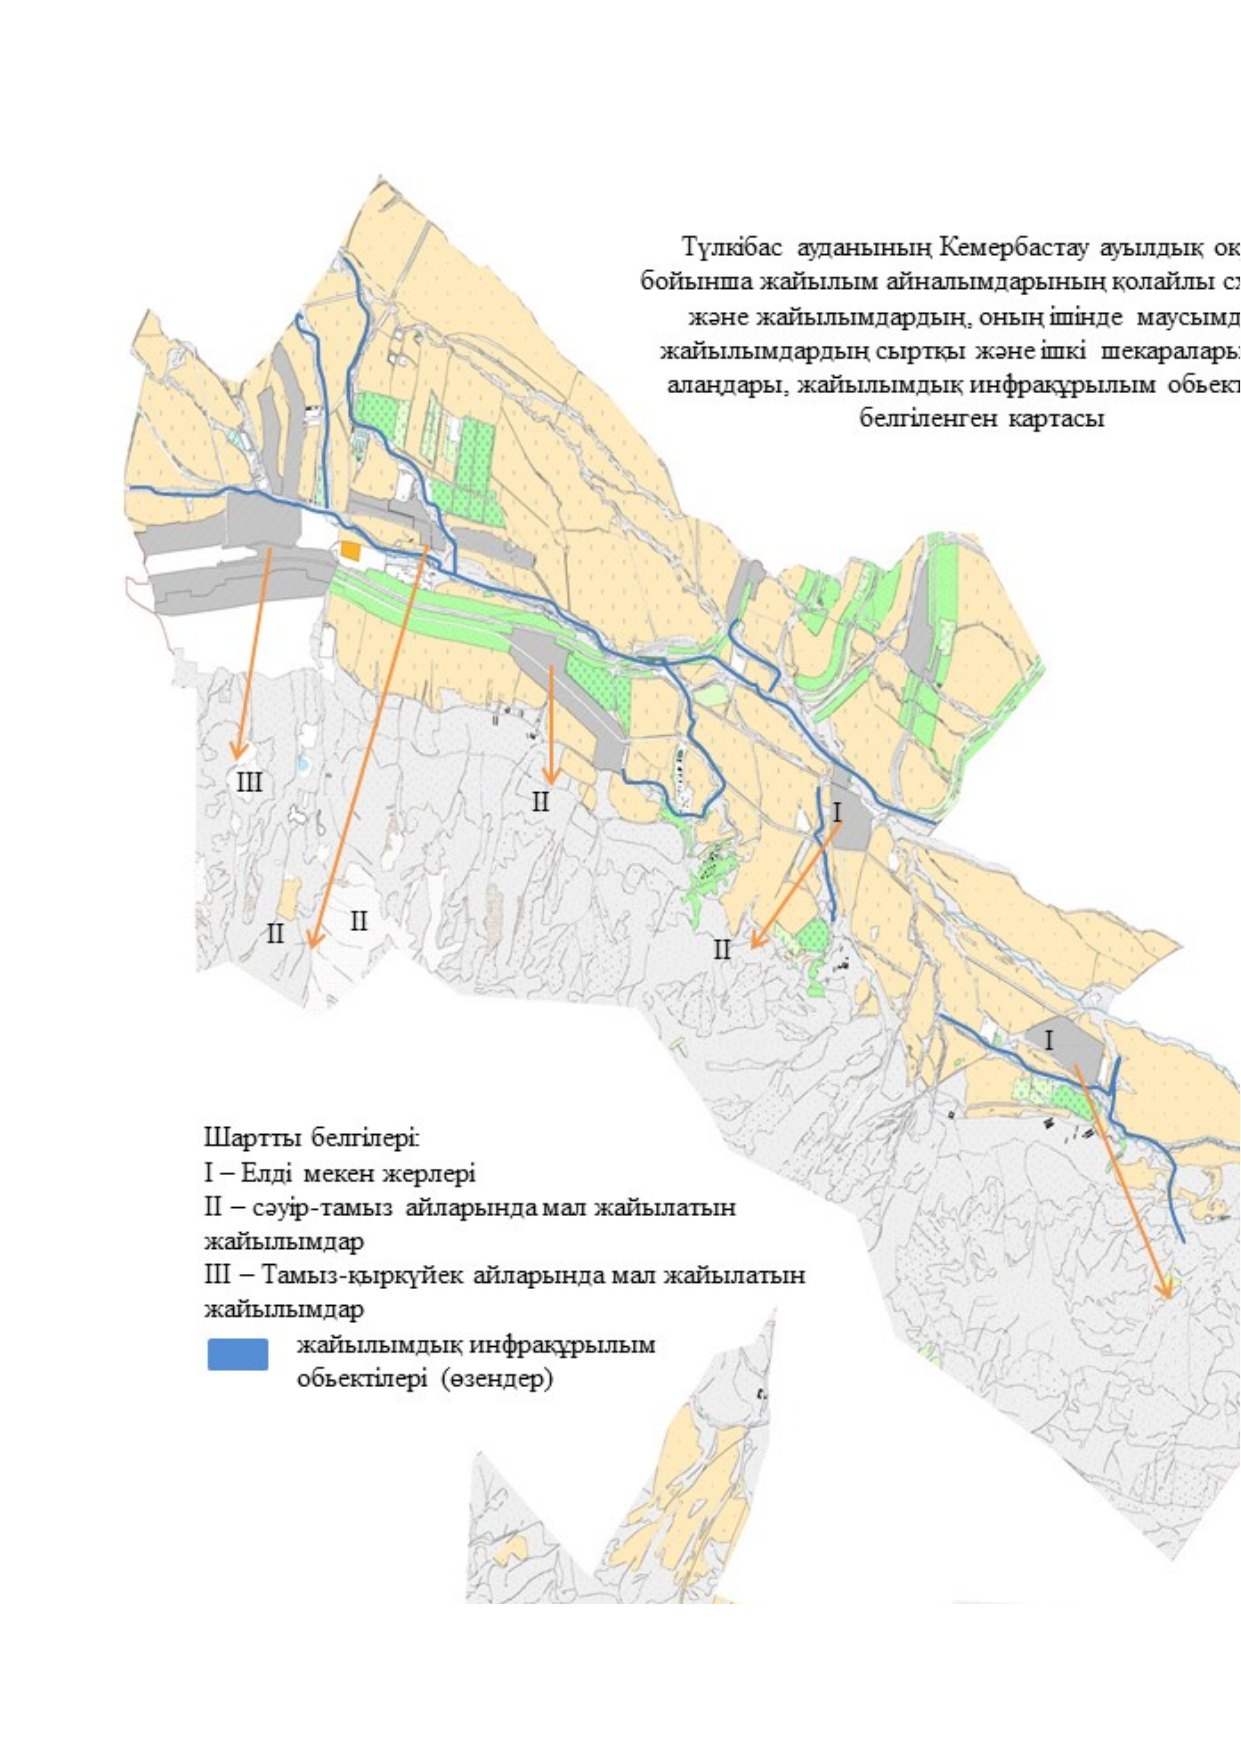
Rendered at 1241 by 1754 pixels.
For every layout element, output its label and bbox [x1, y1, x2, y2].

picture [112, 150, 1241, 1604]
